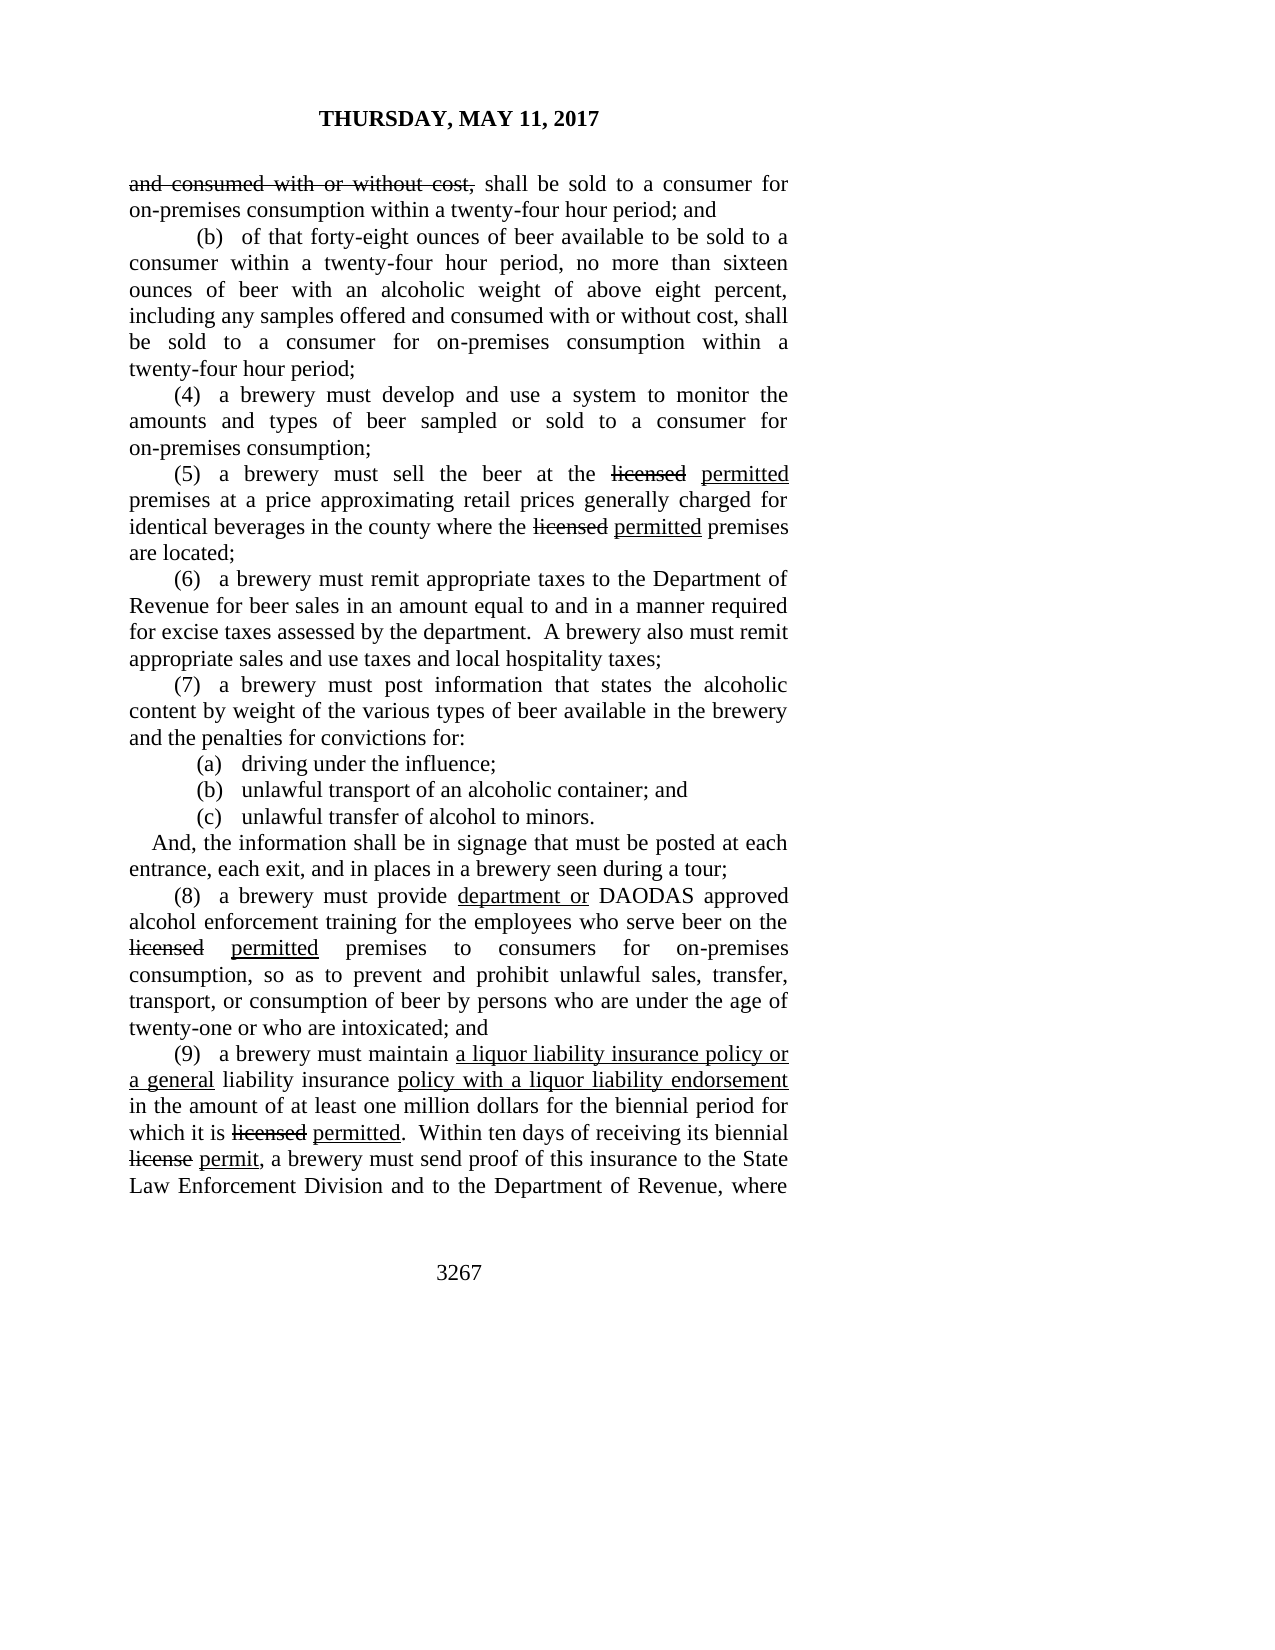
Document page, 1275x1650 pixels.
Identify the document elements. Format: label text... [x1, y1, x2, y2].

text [129, 1040, 789, 1198]
text (6) a brewery must remit appropriate taxes to the Department of Revenue for beer sales in an amount equal to and in a manner required for excise taxes assessed by the department. A brewery also must remit appropriate sales and use taxes and local hospitality taxes; [129, 566, 789, 671]
text (c) unlawful transfer of alcohol to minors. [129, 803, 789, 829]
text (7) a brewery must post information that states the alcoholic content by weight of the various types of beer available in the brewery and the penalties for convictions for: [129, 671, 789, 750]
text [129, 170, 789, 223]
text (b) unlawful transport of an alcoholic container; and [129, 776, 789, 803]
text (5) a brewery must sell the beer at the licensed permitted premises at a price approximating retail prices generally charged for identical beverages in the county where the licensed permitted premises are located; [129, 460, 789, 566]
text (4) a brewery must develop and use a system to monitor the amounts and types of beer sampled or sold to a consumer for on-premises consumption; [129, 381, 789, 460]
text (8) a brewery must provide department or DAODAS approved alcohol enforcement training for the employees who serve beer on the licensed permitted premises to consumers for on-premises consumption, so as to prevent and prohibit unlawful sales, transfer, transport, or consumption of beer by persons who are under the age of twenty-one or who are intoxicated; and [129, 882, 789, 1040]
text (b) of that forty-eight ounces of beer available to be sold to a consumer within a twenty-four hour period, no more than sixteen ounces of beer with an alcoholic weight of above eight percent, including any samples offered and consumed with or without cost, shall be sold to a consumer for on-premises consumption within a twenty-four hour period; [129, 223, 789, 381]
text And, the information shall be in signage that must be posted at each entrance, each exit, and in places in a brewery seen during a tour; [129, 829, 789, 882]
text (a) driving under the influence; [129, 750, 789, 776]
